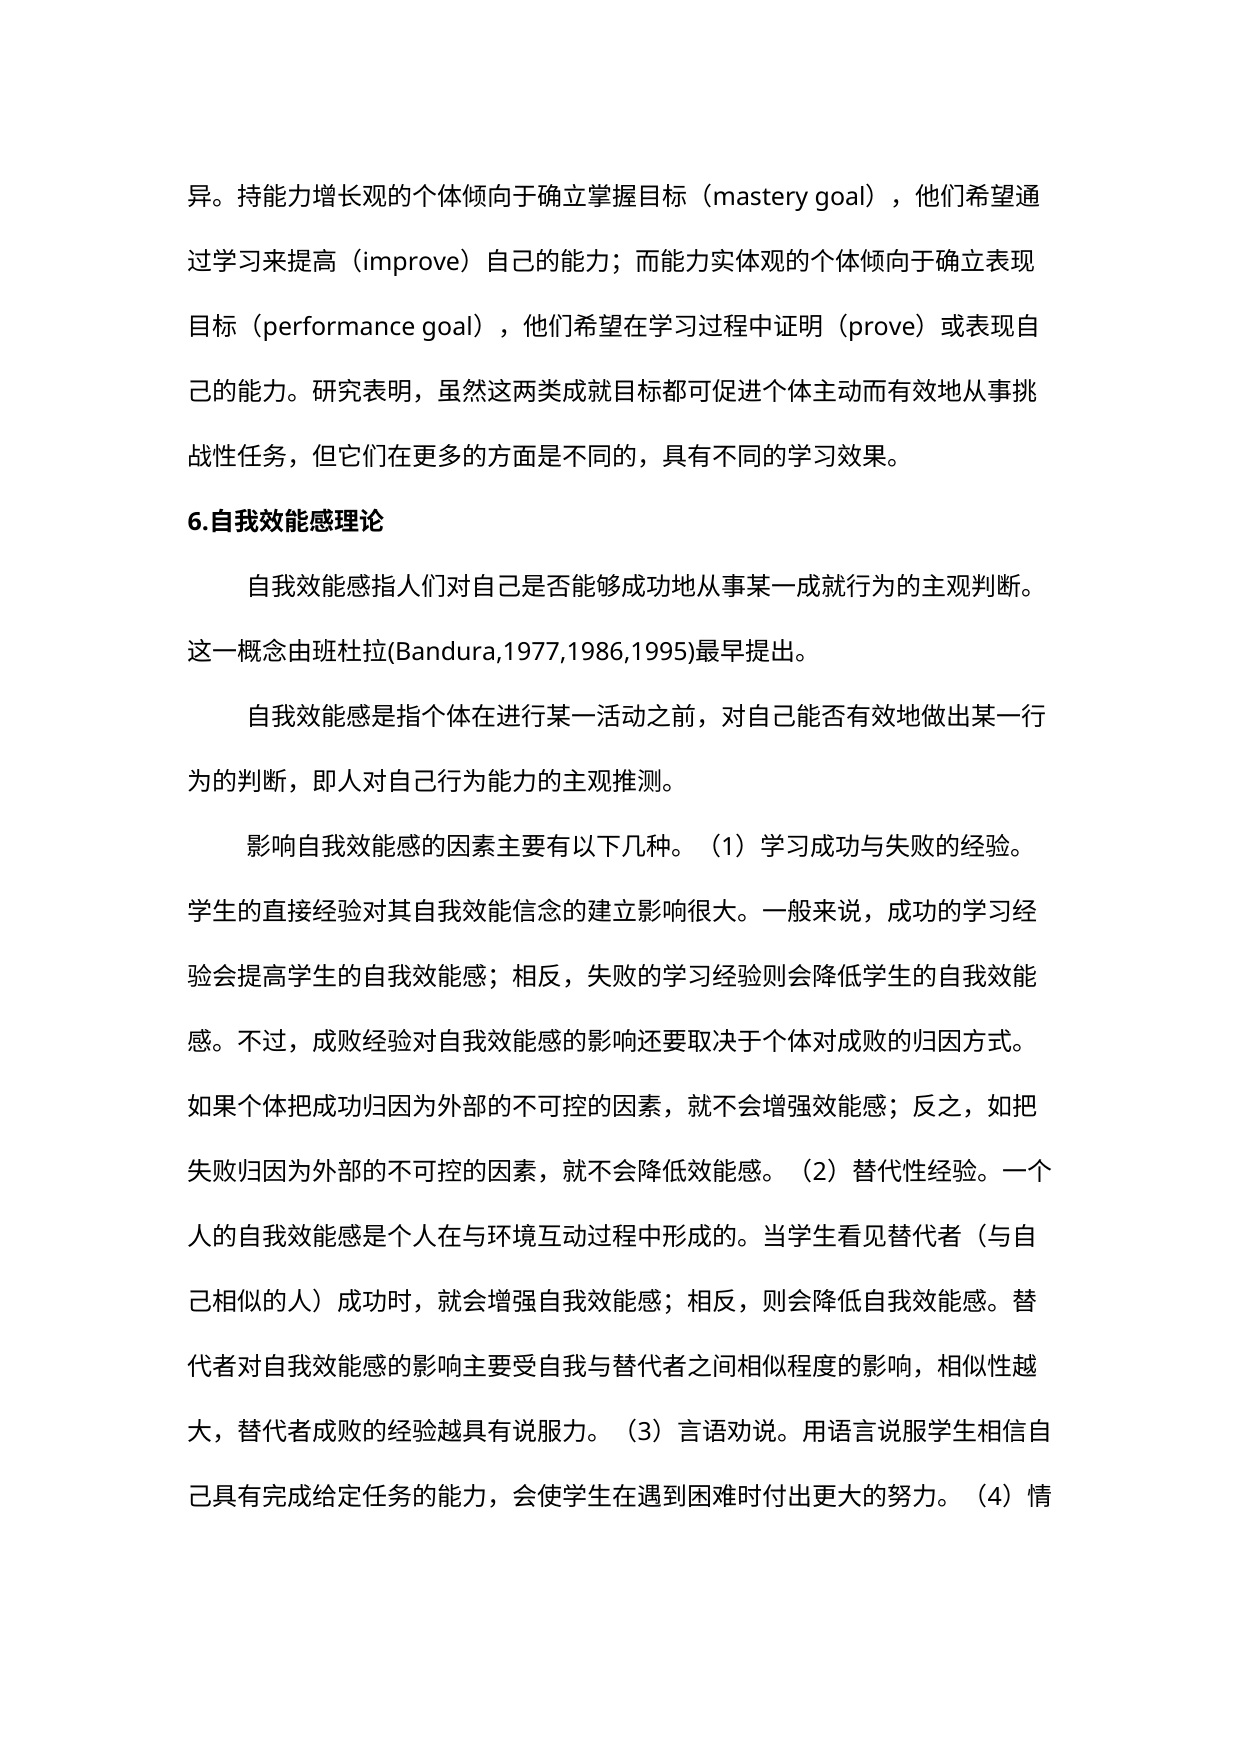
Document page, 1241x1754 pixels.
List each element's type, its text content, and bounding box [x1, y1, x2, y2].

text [187, 162, 1053, 487]
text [187, 812, 1053, 1527]
text 自我效能感指人们对自己是否能够成功地从事某一成就行为的主观判断。这一概念由班杜拉(Bandura,1977,1986,1995)最早提出。 [187, 552, 1053, 682]
text 6.自我效能感理论 [187, 487, 1053, 552]
text 自我效能感是指个体在进行某一活动之前，对自己能否有效地做出某一行为的判断，即人对自己行为能力的主观推测。 [187, 682, 1053, 812]
